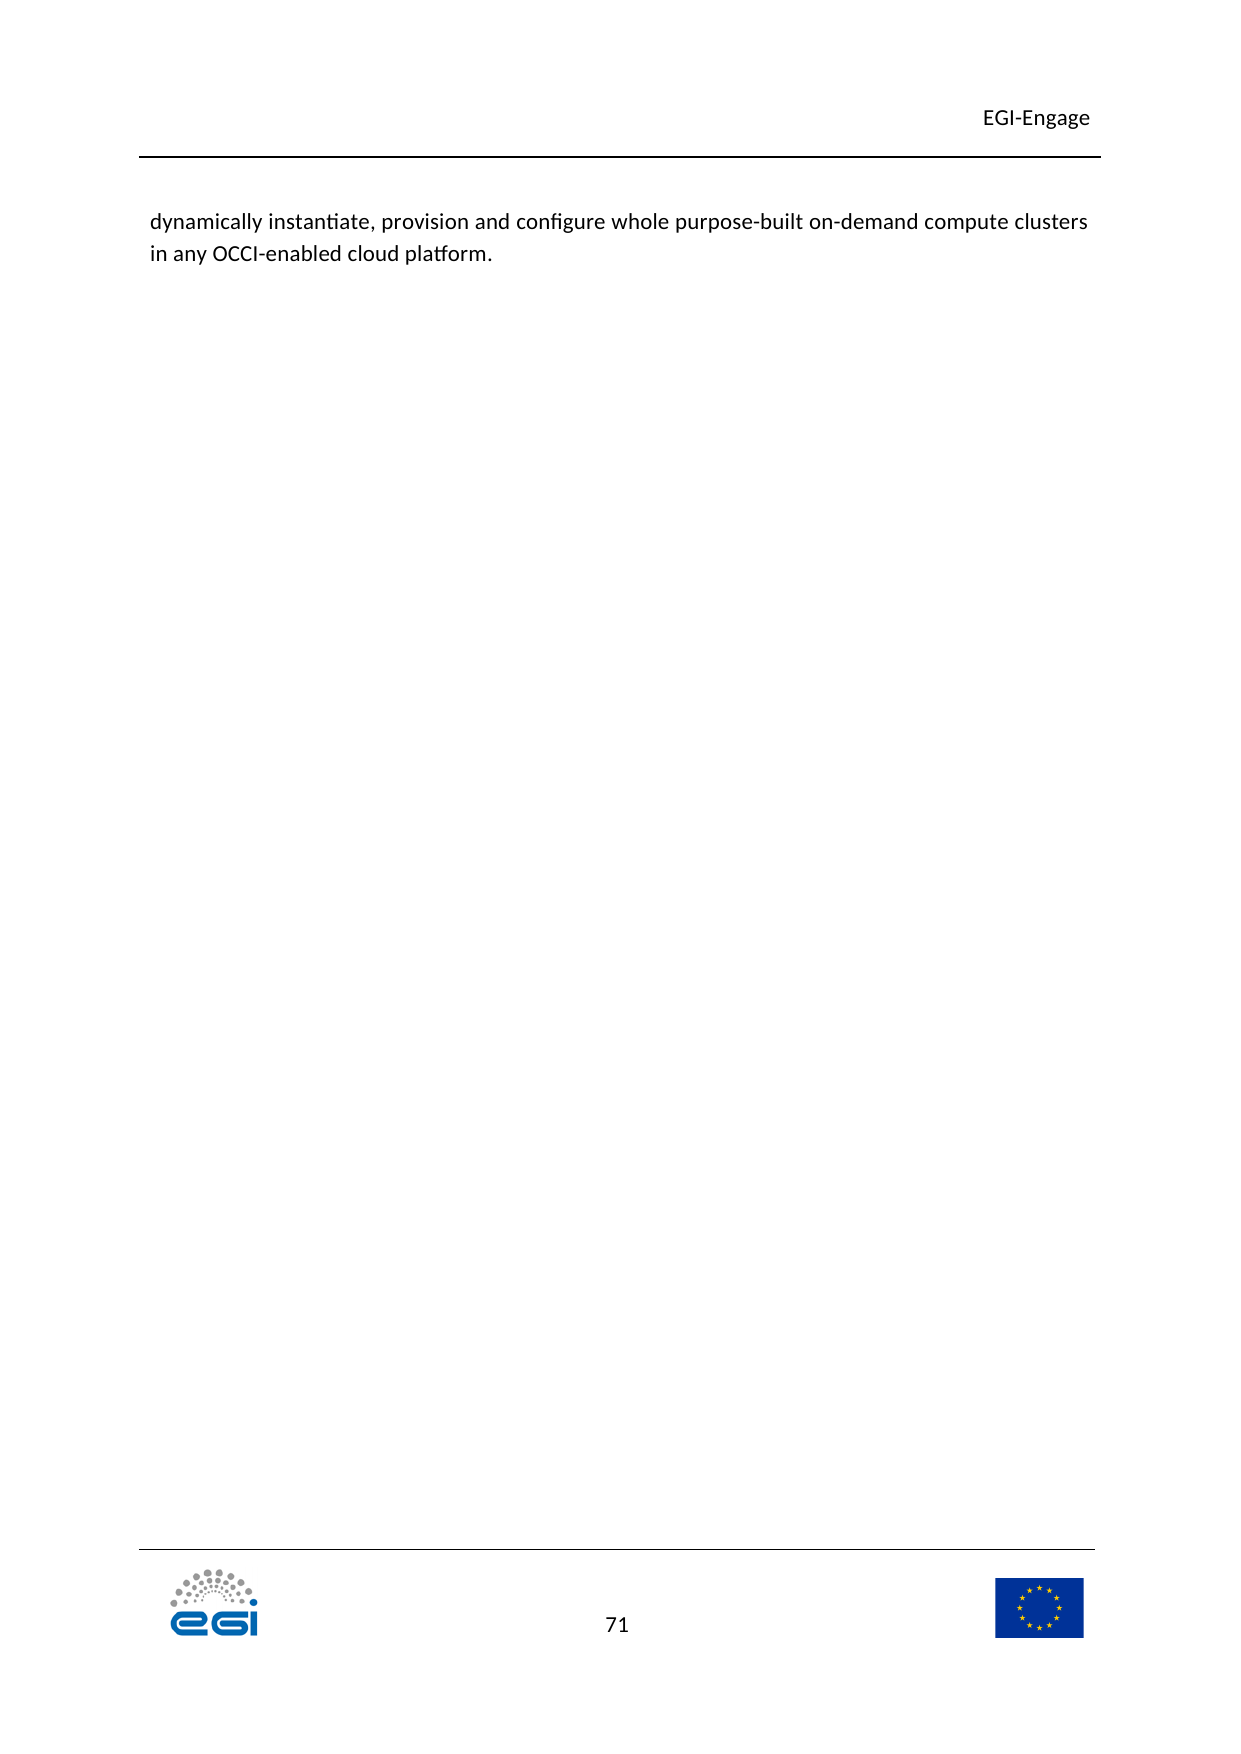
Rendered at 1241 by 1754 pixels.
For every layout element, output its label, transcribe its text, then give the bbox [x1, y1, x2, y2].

picture [150, 1567, 276, 1638]
picture [995, 1578, 1084, 1638]
